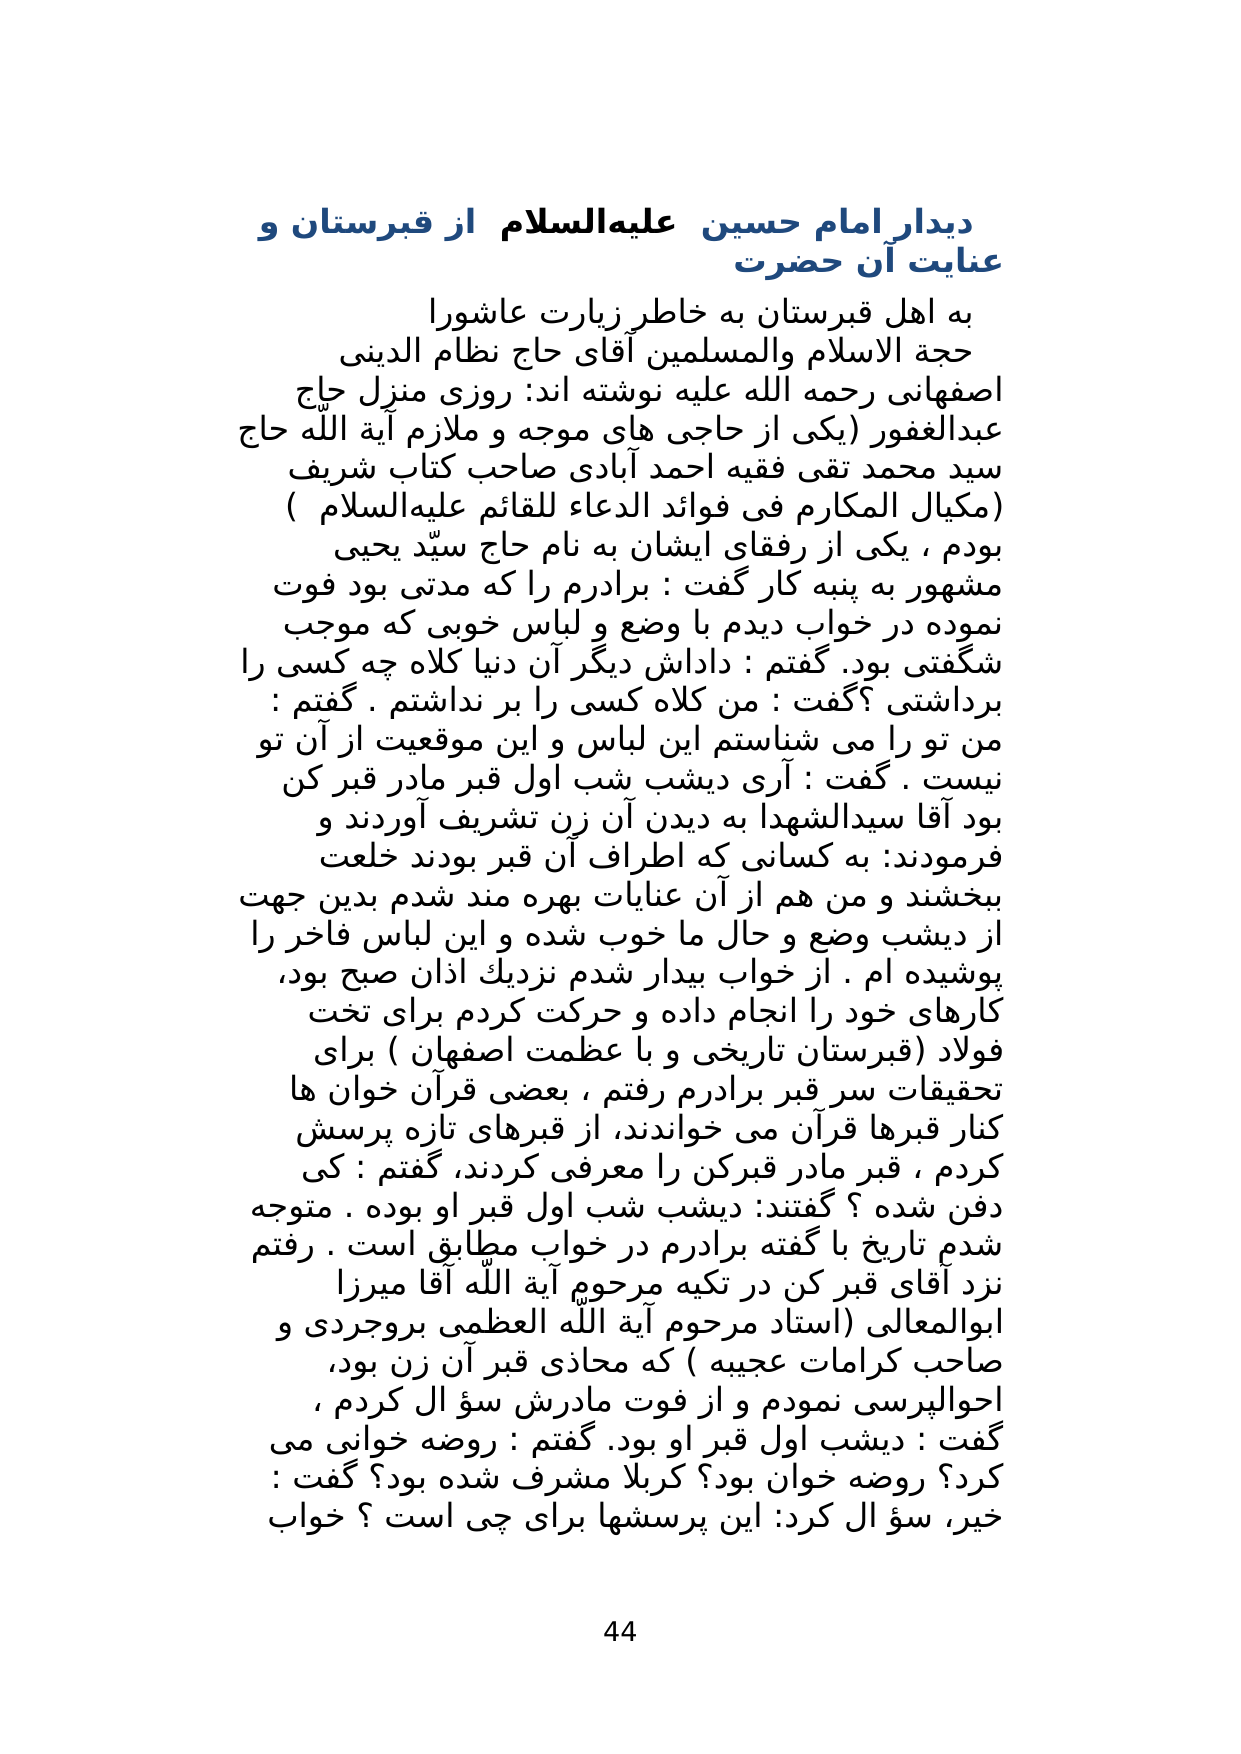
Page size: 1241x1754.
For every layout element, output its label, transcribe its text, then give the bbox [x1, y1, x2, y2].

subtitle ديدار امام حسين عليه‌السلام از قبرستان و عنايت آن حضرت [236, 202, 1004, 280]
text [236, 331, 1004, 1536]
text به اهل قبرستان به خاطر زيارت عاشورا [236, 292, 1004, 331]
